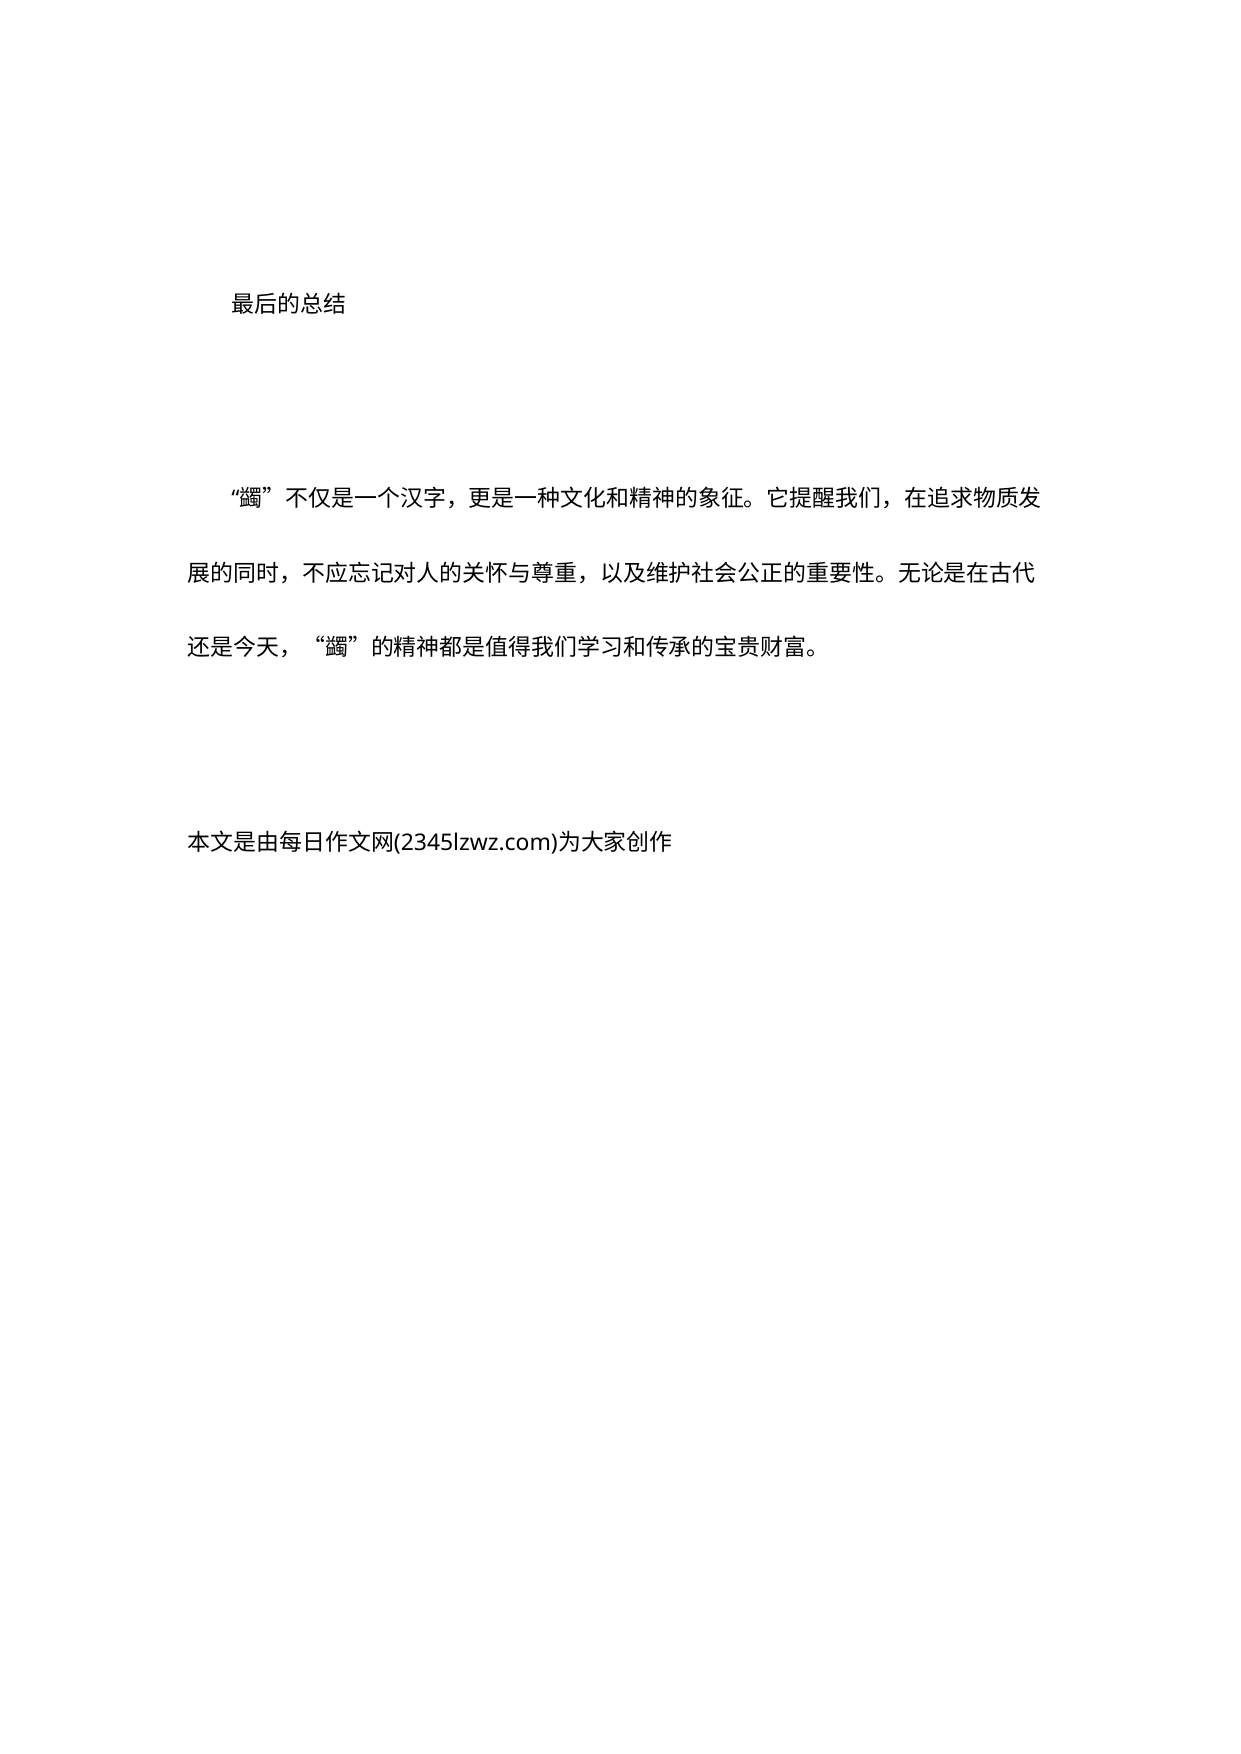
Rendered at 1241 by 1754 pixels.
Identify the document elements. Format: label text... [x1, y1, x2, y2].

text 最后的总结 [187, 270, 1053, 335]
text “蠲”不仅是一个汉字，更是一种文化和精神的象征。它提醒我们，在追求物质发展的同时，不应忘记对人的关怀与尊重，以及维护社会公正的重要性。无论是在古代还是今天，“蠲”的精神都是值得我们学习和传承的宝贵财富。 [187, 464, 1053, 678]
text 本文是由每日作文网(2345lzwz.com)为大家创作 [187, 808, 1053, 873]
